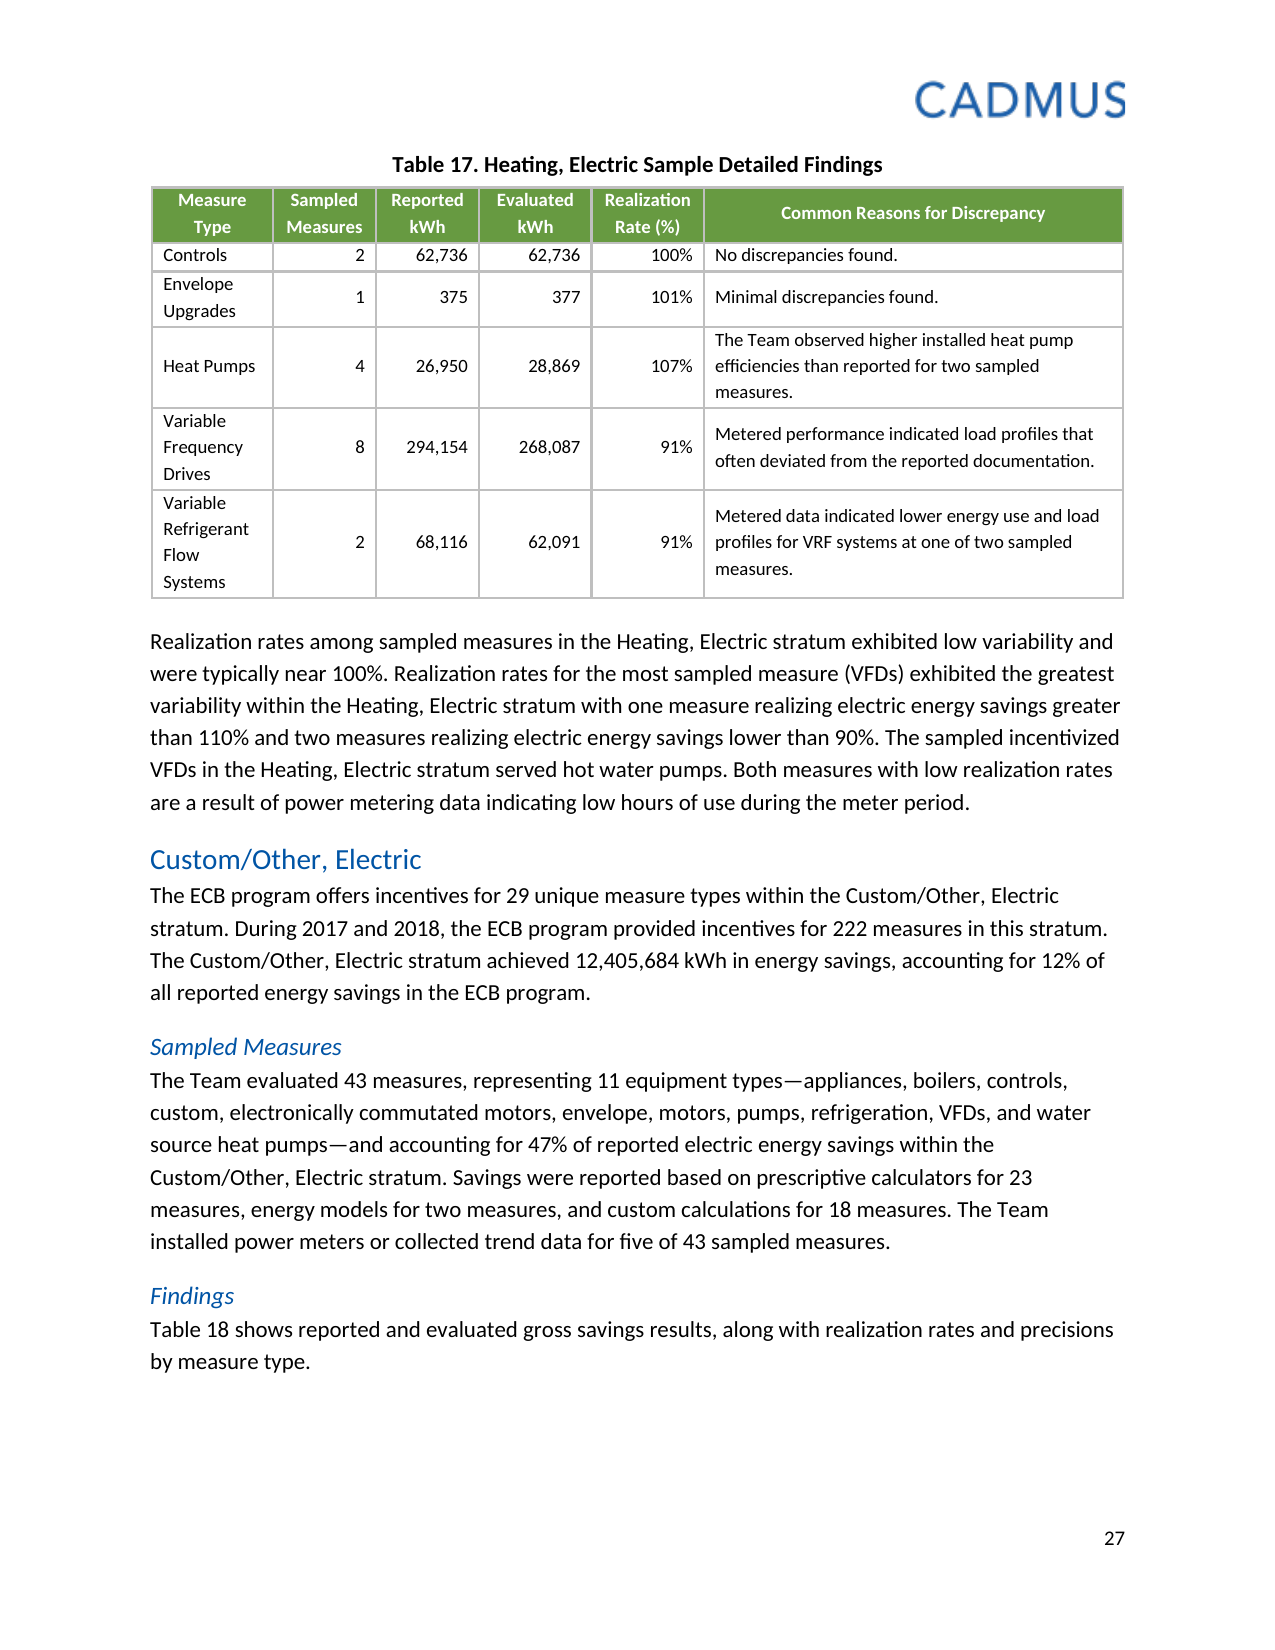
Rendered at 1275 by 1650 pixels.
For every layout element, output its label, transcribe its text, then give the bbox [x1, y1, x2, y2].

subtitle Sampled Measures [150, 1031, 1125, 1062]
table_header Common Reasons for Discrepancy [705, 189, 1122, 242]
text The ECB program offers incentives for 29 unique measure types within the Custom/Other, Electric stratum. During 2017 and 2018, the ECB program provided incentives for 222 measures in this stratum. The Custom/Other, Electric stratum achieved 12,405,684 kWh in energy savings, accounting for 12% of all reported energy savings in the ECB program. [150, 882, 1125, 1006]
table_cell Minimal discrepancies found. [705, 273, 1122, 326]
text Realization rates among sampled measures in the Heating, Electric stratum exhibited low variability and were typically near 100%. Realization rates for the most sampled measure (VFDs) exhibited the greatest variability within the Heating, Electric stratum with one measure realizing electric energy savings greater than 110% and two measures realizing electric energy savings lower than 90%. The sampled incentivized VFDs in the Heating, Electric stratum served hot water pumps. Both measures with low realization rates are a result of power metering data indicating low hours of use during the meter period. [150, 627, 1125, 816]
table_header Sampled Measures [274, 189, 375, 242]
table_cell Variable Refrigerant Flow Systems [153, 491, 272, 597]
table_cell 2 [274, 491, 375, 597]
table_cell No discrepancies found. [705, 244, 1122, 270]
table_cell 101% [593, 273, 703, 326]
table_header Evaluated kWh [480, 189, 590, 242]
table_cell The Team observed higher installed heat pump efficiencies than reported for two sampled measures. [705, 328, 1122, 407]
text Table 17. Heating, Electric Sample Detailed Findings [150, 150, 1125, 178]
table_cell 4 [274, 328, 375, 407]
table_cell 268,087 [480, 409, 590, 489]
subtitle Custom/Other, Electric [150, 841, 1125, 876]
table_cell 100% [593, 244, 703, 270]
table_cell 294,154 [377, 409, 478, 489]
text The Team evaluated 43 measures, representing 11 equipment types—appliances, boilers, controls, custom, electronically commutated motors, envelope, motors, pumps, refrigeration, VFDs, and water source heat pumps—and accounting for 47% of reported electric energy savings within the Custom/Other, Electric stratum. Savings were reported based on prescriptive calculators for 23 measures, energy models for two measures, and custom calculations for 18 measures. The Team installed power meters or collected trend data for five of 43 sampled measures. [150, 1066, 1125, 1255]
subtitle Findings [150, 1280, 1125, 1311]
table_cell 8 [274, 409, 375, 489]
table_cell 377 [480, 273, 590, 326]
table_cell Heat Pumps [153, 328, 272, 407]
table_cell 107% [593, 328, 703, 407]
table_cell 2 [274, 244, 375, 270]
table_cell 62,736 [480, 244, 590, 270]
table_cell 62,736 [377, 244, 478, 270]
table_cell 91% [593, 491, 703, 597]
table_cell 91% [593, 409, 703, 489]
table_cell Controls [153, 244, 272, 270]
table_cell Envelope Upgrades [153, 273, 272, 326]
table_cell Metered performance indicated load profiles that often deviated from the reported documentation. [705, 409, 1122, 489]
table_header Reported kWh [377, 189, 478, 242]
table_cell 375 [377, 273, 478, 326]
table_cell 62,091 [480, 491, 590, 597]
table_cell 26,950 [377, 328, 478, 407]
table_cell Metered data indicated lower energy use and load profiles for VRF systems at one of two sampled measures. [705, 491, 1122, 597]
table_cell 28,869 [480, 328, 590, 407]
table_header Realization Rate (%) [593, 189, 703, 242]
text Table 18 shows reported and evaluated gross savings results, along with realization rates and precisions by measure type. [150, 1315, 1125, 1375]
table_cell Variable Frequency Drives [153, 409, 272, 489]
table_cell 1 [274, 273, 375, 326]
table_header Measure Type [153, 189, 272, 242]
table_cell 68,116 [377, 491, 478, 597]
